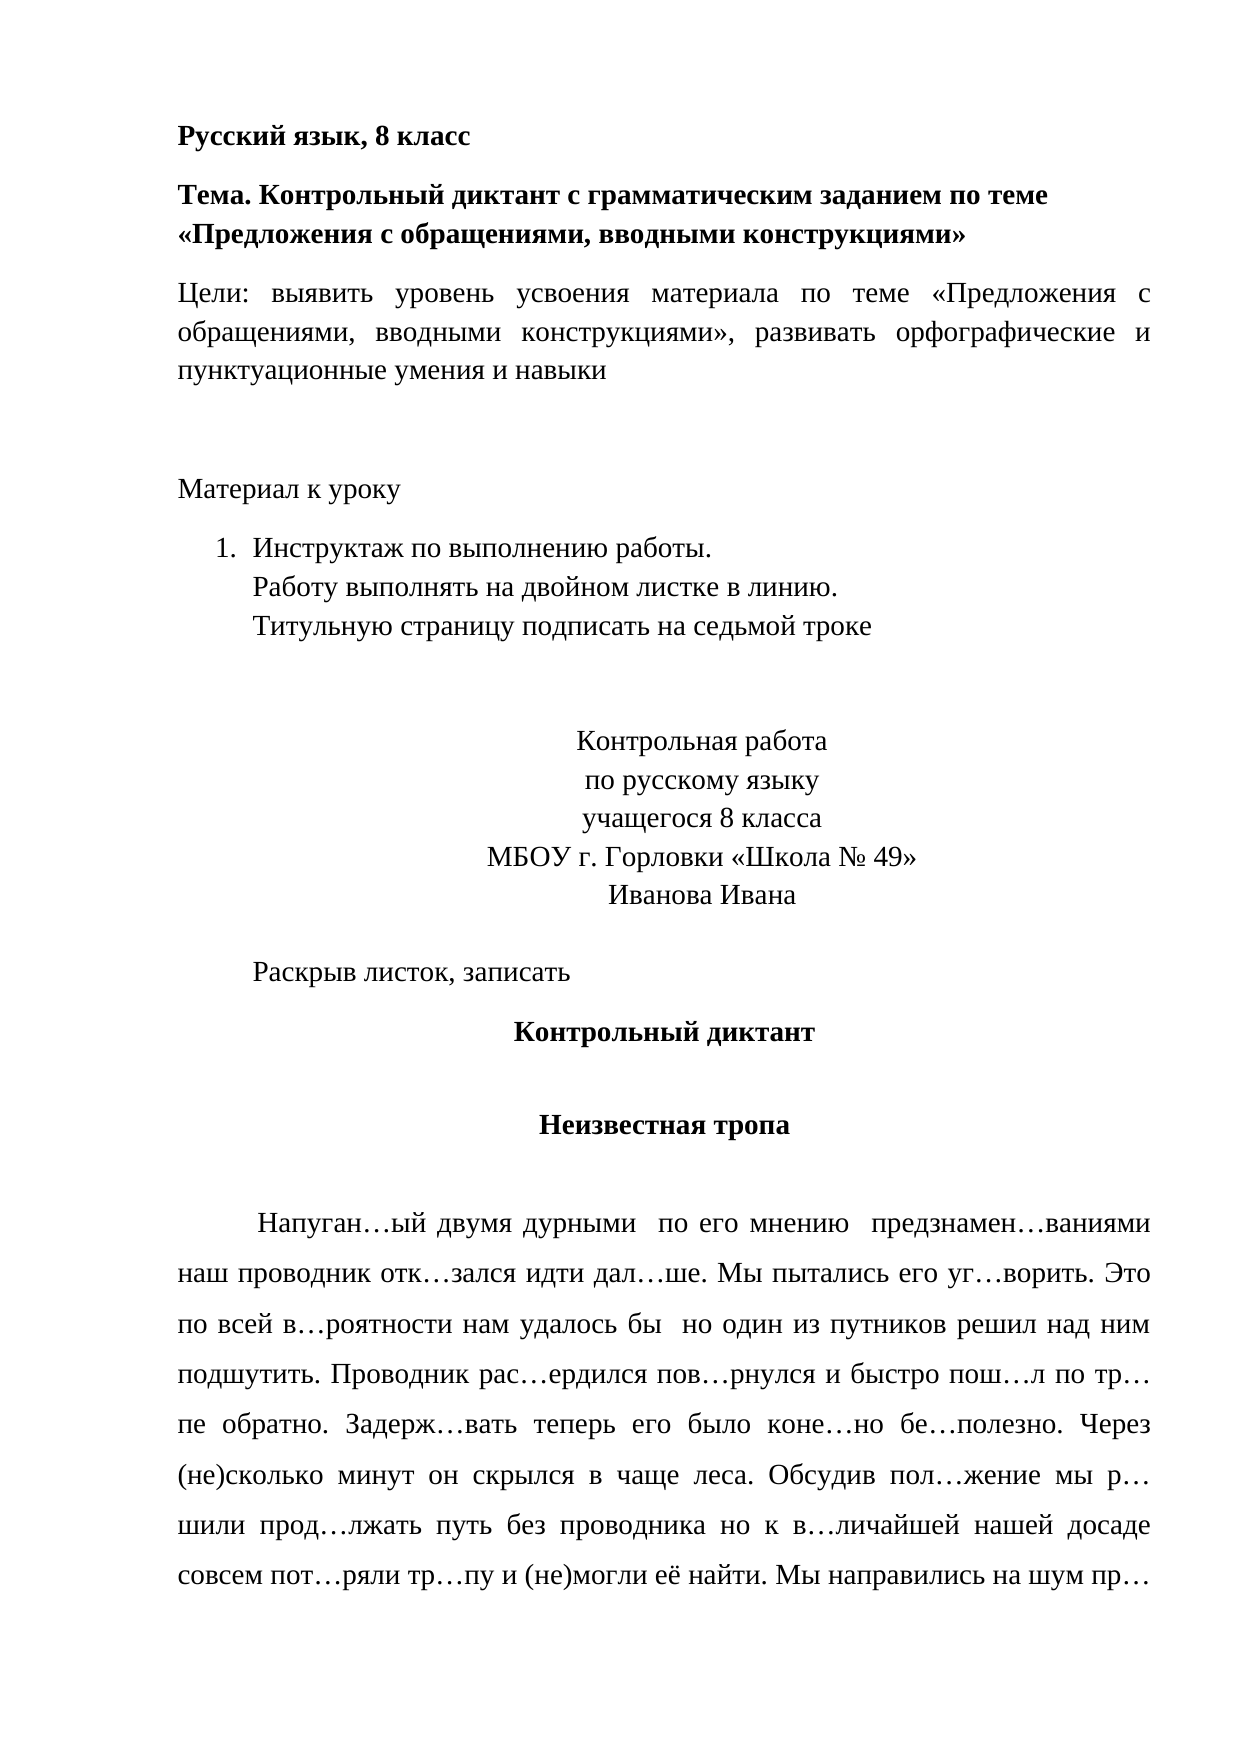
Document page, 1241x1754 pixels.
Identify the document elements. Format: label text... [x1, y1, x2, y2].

list Иванова Ивана [252, 877, 1152, 911]
list Работу выполнять на двойном листке в линию. [252, 569, 1152, 603]
text Цели: выявить уровень усвоения материала по теме «Предложения с обращениями, вводными конструкциями», развивать орфографические и пунктуационные умения и навыки [177, 275, 1152, 386]
list МБОУ г. Горловки «Школа № 49» [252, 839, 1152, 872]
text Русский язык, 8 класс [177, 118, 1152, 152]
text Неизвестная тропа [177, 1107, 1152, 1140]
text Контрольный диктант [177, 1014, 1152, 1047]
text Материал к уроку [177, 471, 1152, 505]
list Контрольная работа [252, 723, 1152, 757]
list по русскому языку [252, 762, 1152, 795]
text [177, 1205, 1152, 1591]
list Инструктаж по выполнению работы. [215, 531, 1152, 564]
list Титульную страницу подписать на седьмой троке [252, 608, 1152, 641]
text Тема. Контрольный диктант с грамматическим заданием по теме «Предложения с обращениями, вводными конструкциями» [177, 177, 1152, 249]
list Раскрыв листок, записать [252, 954, 1152, 988]
list учащегося 8 класса [252, 800, 1152, 834]
